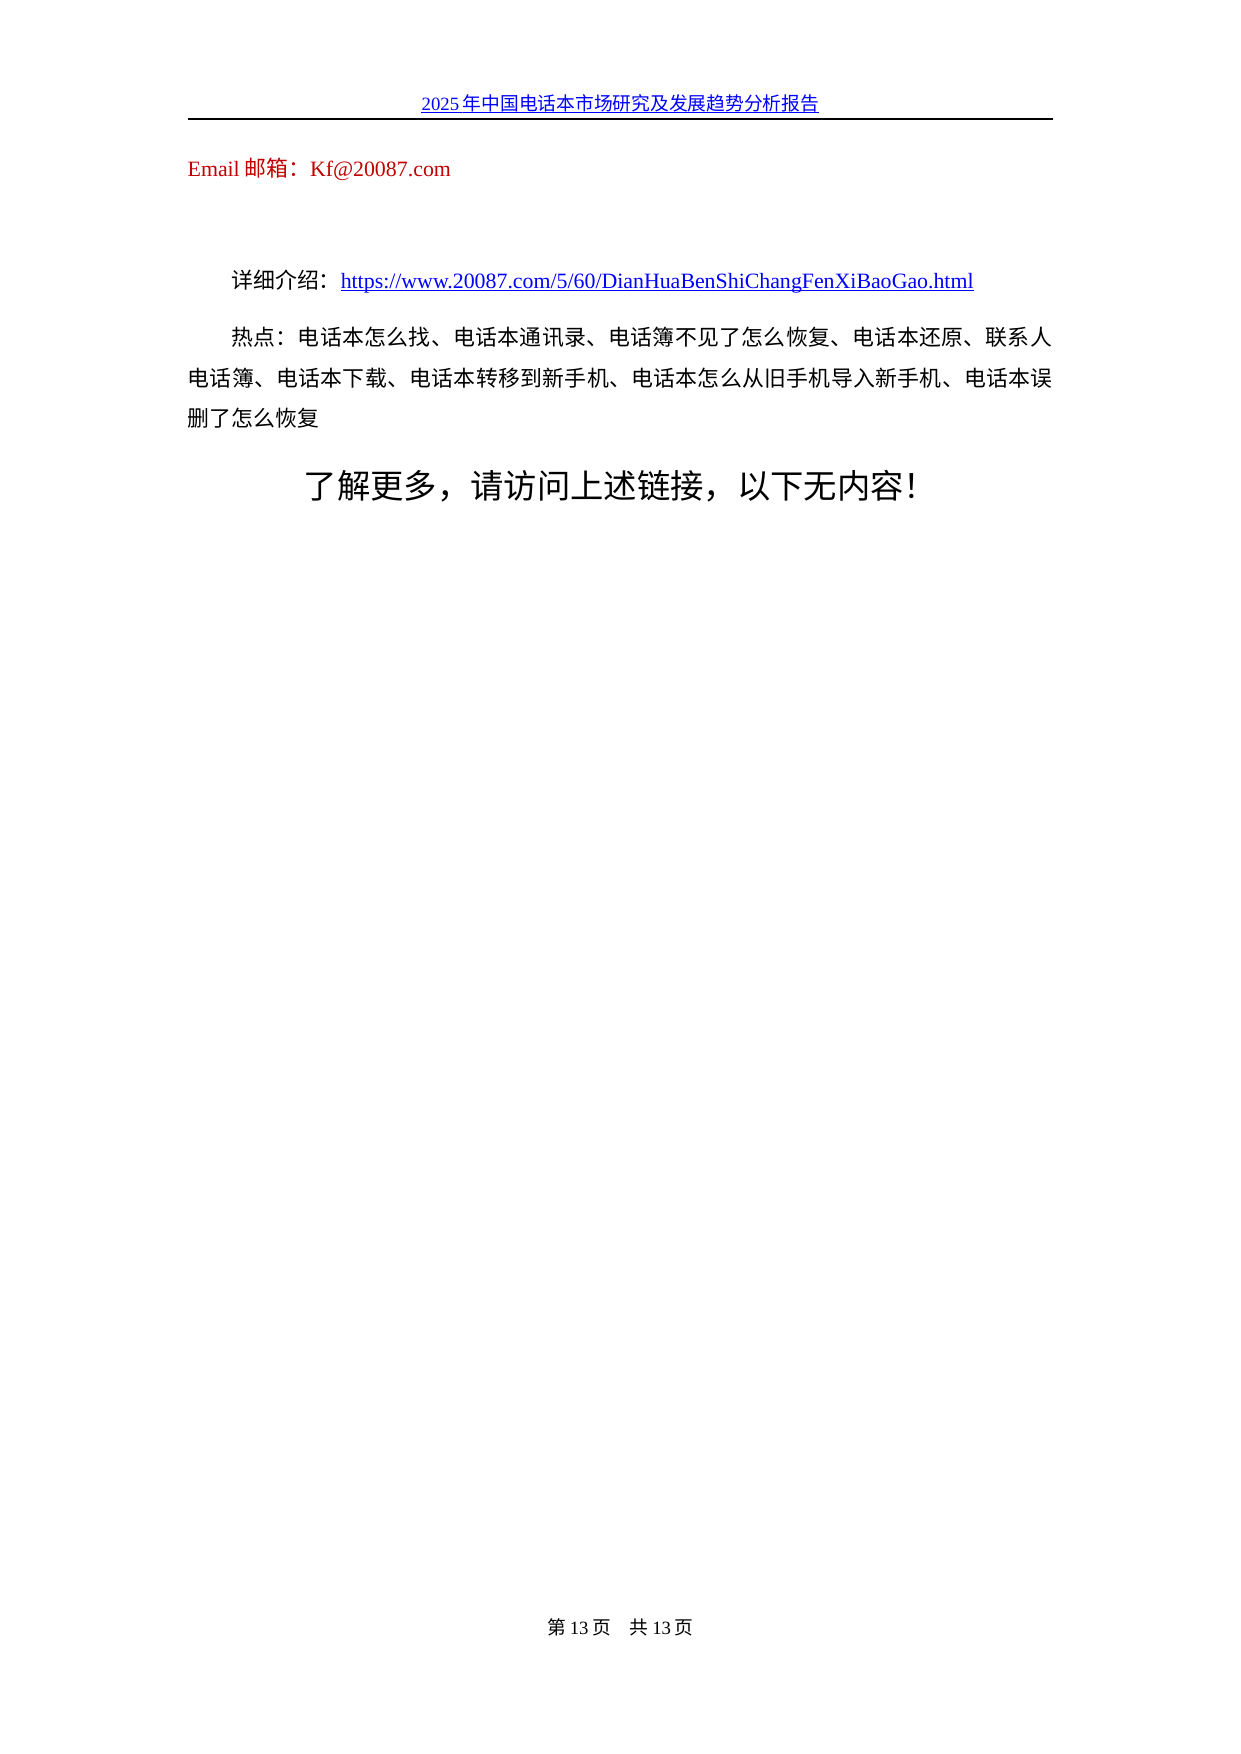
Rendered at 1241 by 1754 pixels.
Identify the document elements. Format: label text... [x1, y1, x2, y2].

text Email邮箱：Kf@20087.com [187, 150, 1053, 183]
title 了解更多，请访问上述链接，以下无内容！ [187, 451, 1053, 516]
text 详细介绍：https://www.20087.com/5/60/DianHuaBenShiChangFenXiBaoGao.html [187, 263, 1053, 296]
text 热点：电话本怎么找、电话本通讯录、电话簿不见了怎么恢复、电话本还原、联系人电话簿、电话本下载、电话本转移到新手机、电话本怎么从旧手机导入新手机、电话本误删了怎么恢复 [187, 320, 1053, 433]
